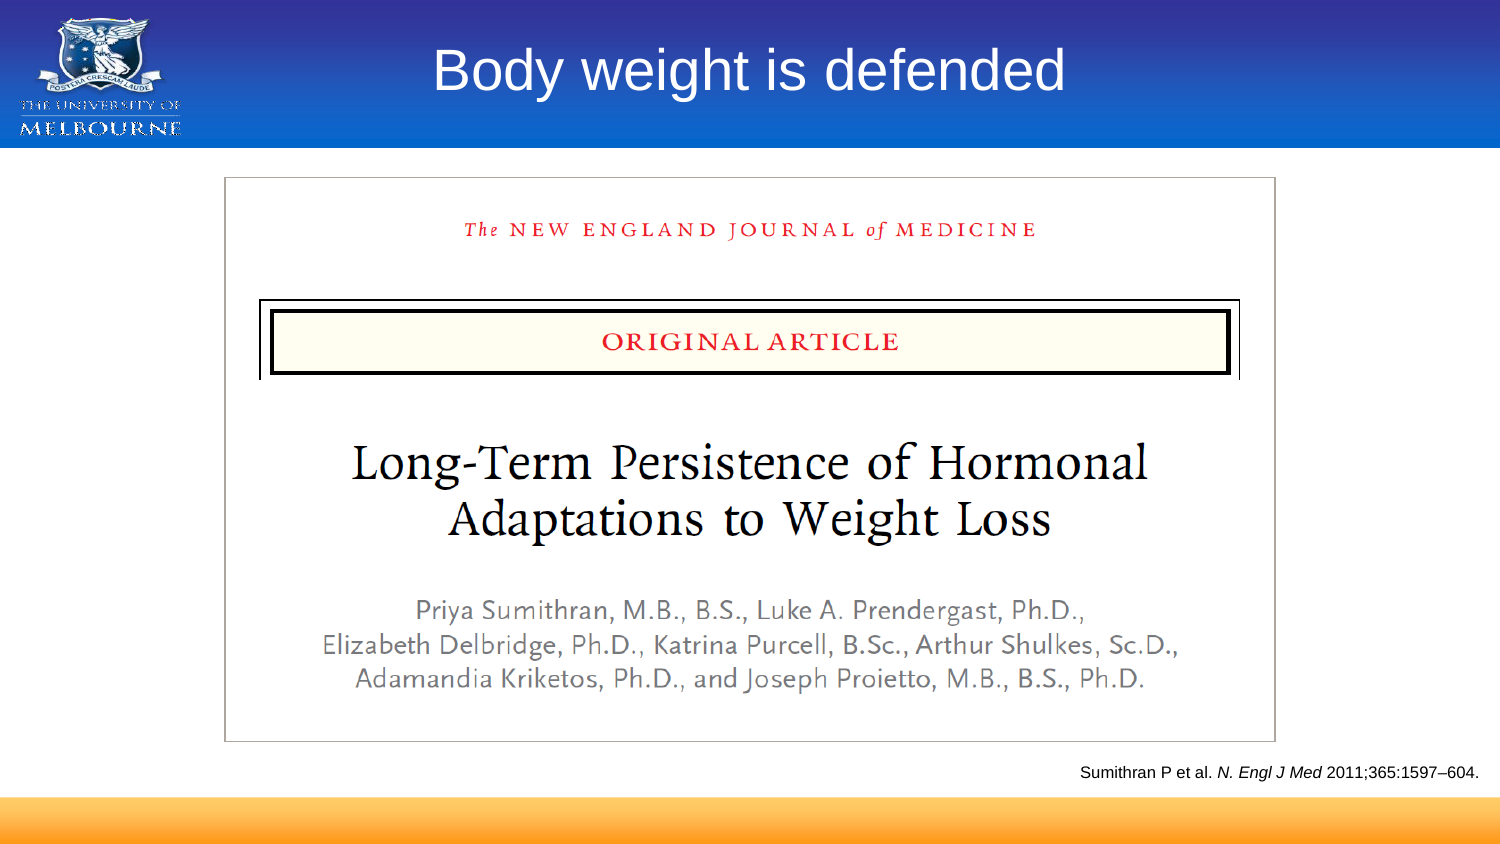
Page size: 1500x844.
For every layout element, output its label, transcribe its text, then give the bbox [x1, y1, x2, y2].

picture [259, 221, 1240, 694]
text Sumithran P et al. N. Engl J Med 2011;365:1597–604. [0, 763, 1479, 782]
picture [0, 0, 1500, 148]
picture [0, 797, 1500, 844]
